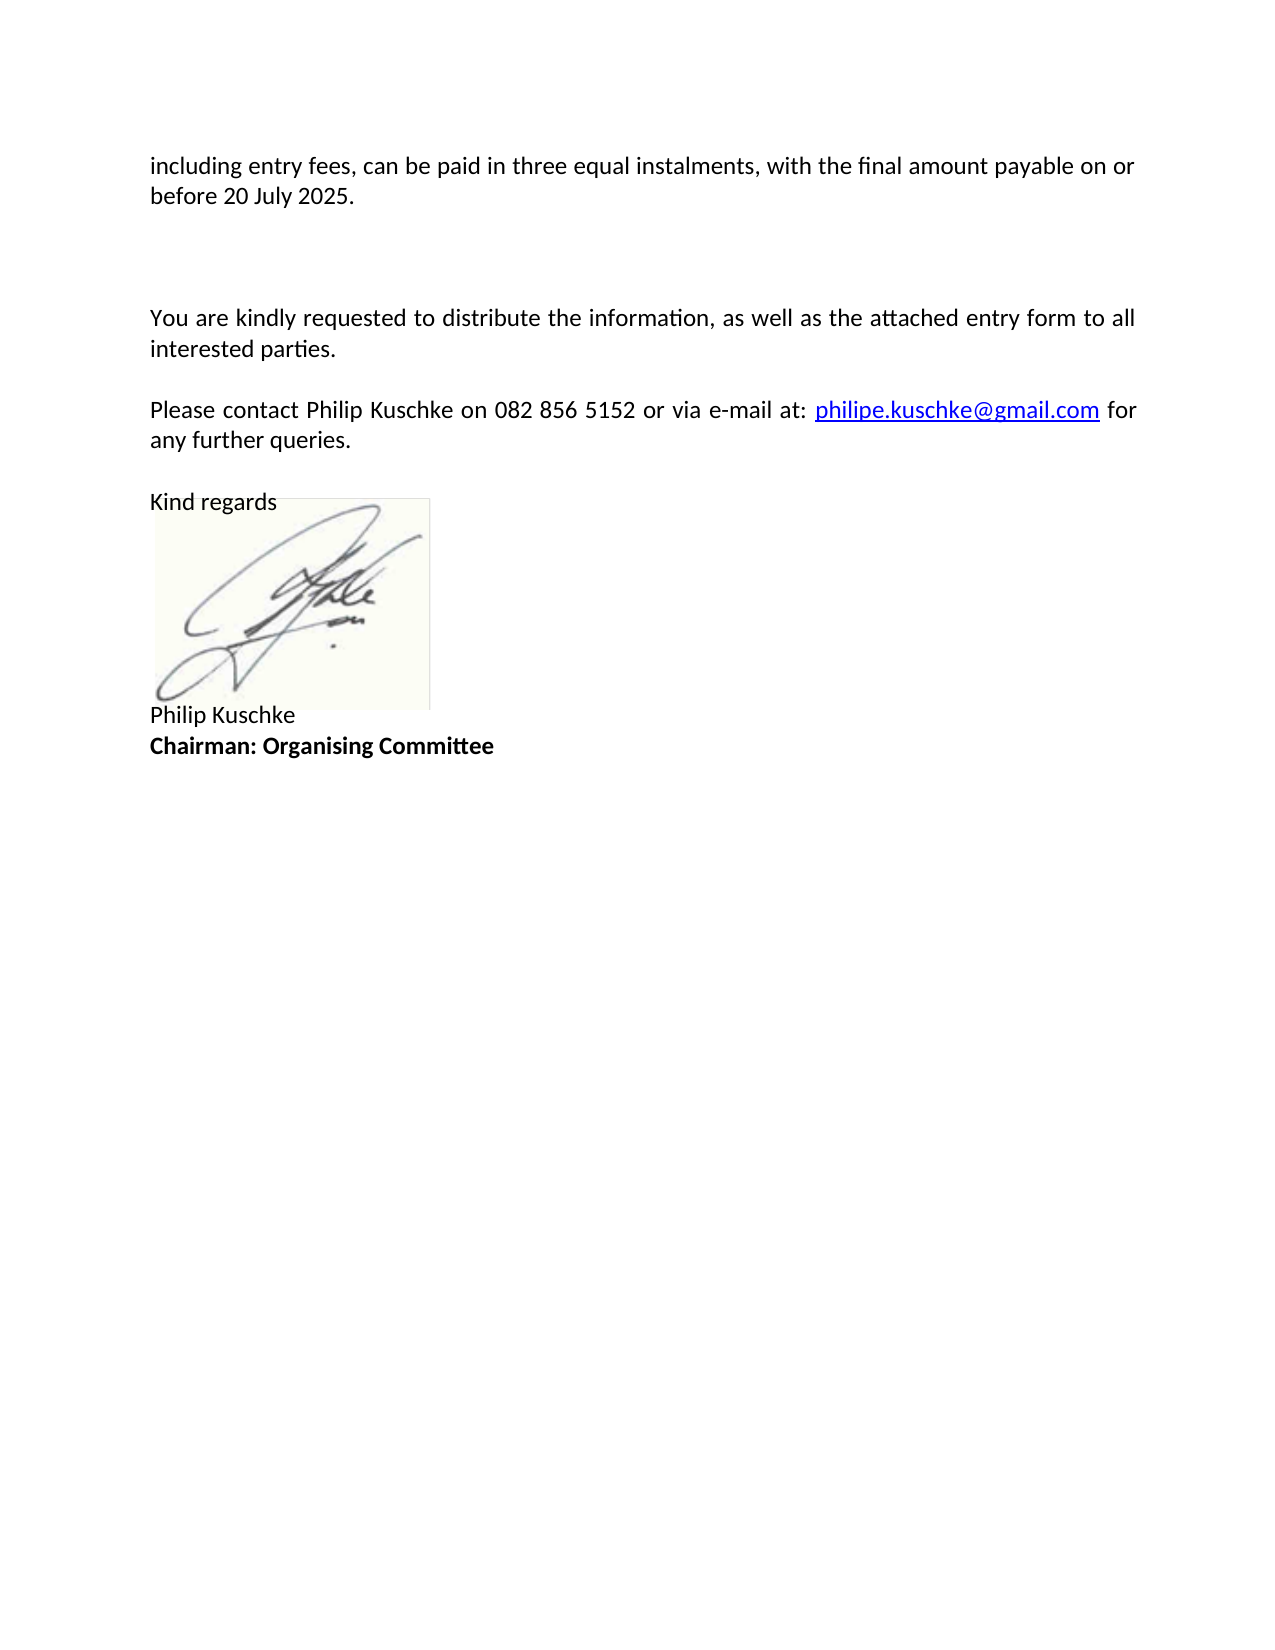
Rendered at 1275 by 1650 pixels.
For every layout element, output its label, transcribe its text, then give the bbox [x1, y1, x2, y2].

text Chairman: Organising Committee [150, 730, 1137, 760]
text Please contact Philip Kuschke on 082 856 5152 or via e-mail at: philipe.kuschke@gmail.com for any further queries. [150, 394, 1137, 455]
text Kind regards [150, 486, 1137, 516]
text Philip Kuschke [150, 699, 1137, 730]
text You are kindly requested to distribute the information, as well as the attached entry form to all interested parties. [150, 303, 1137, 364]
picture [154, 516, 432, 699]
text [150, 150, 1137, 211]
